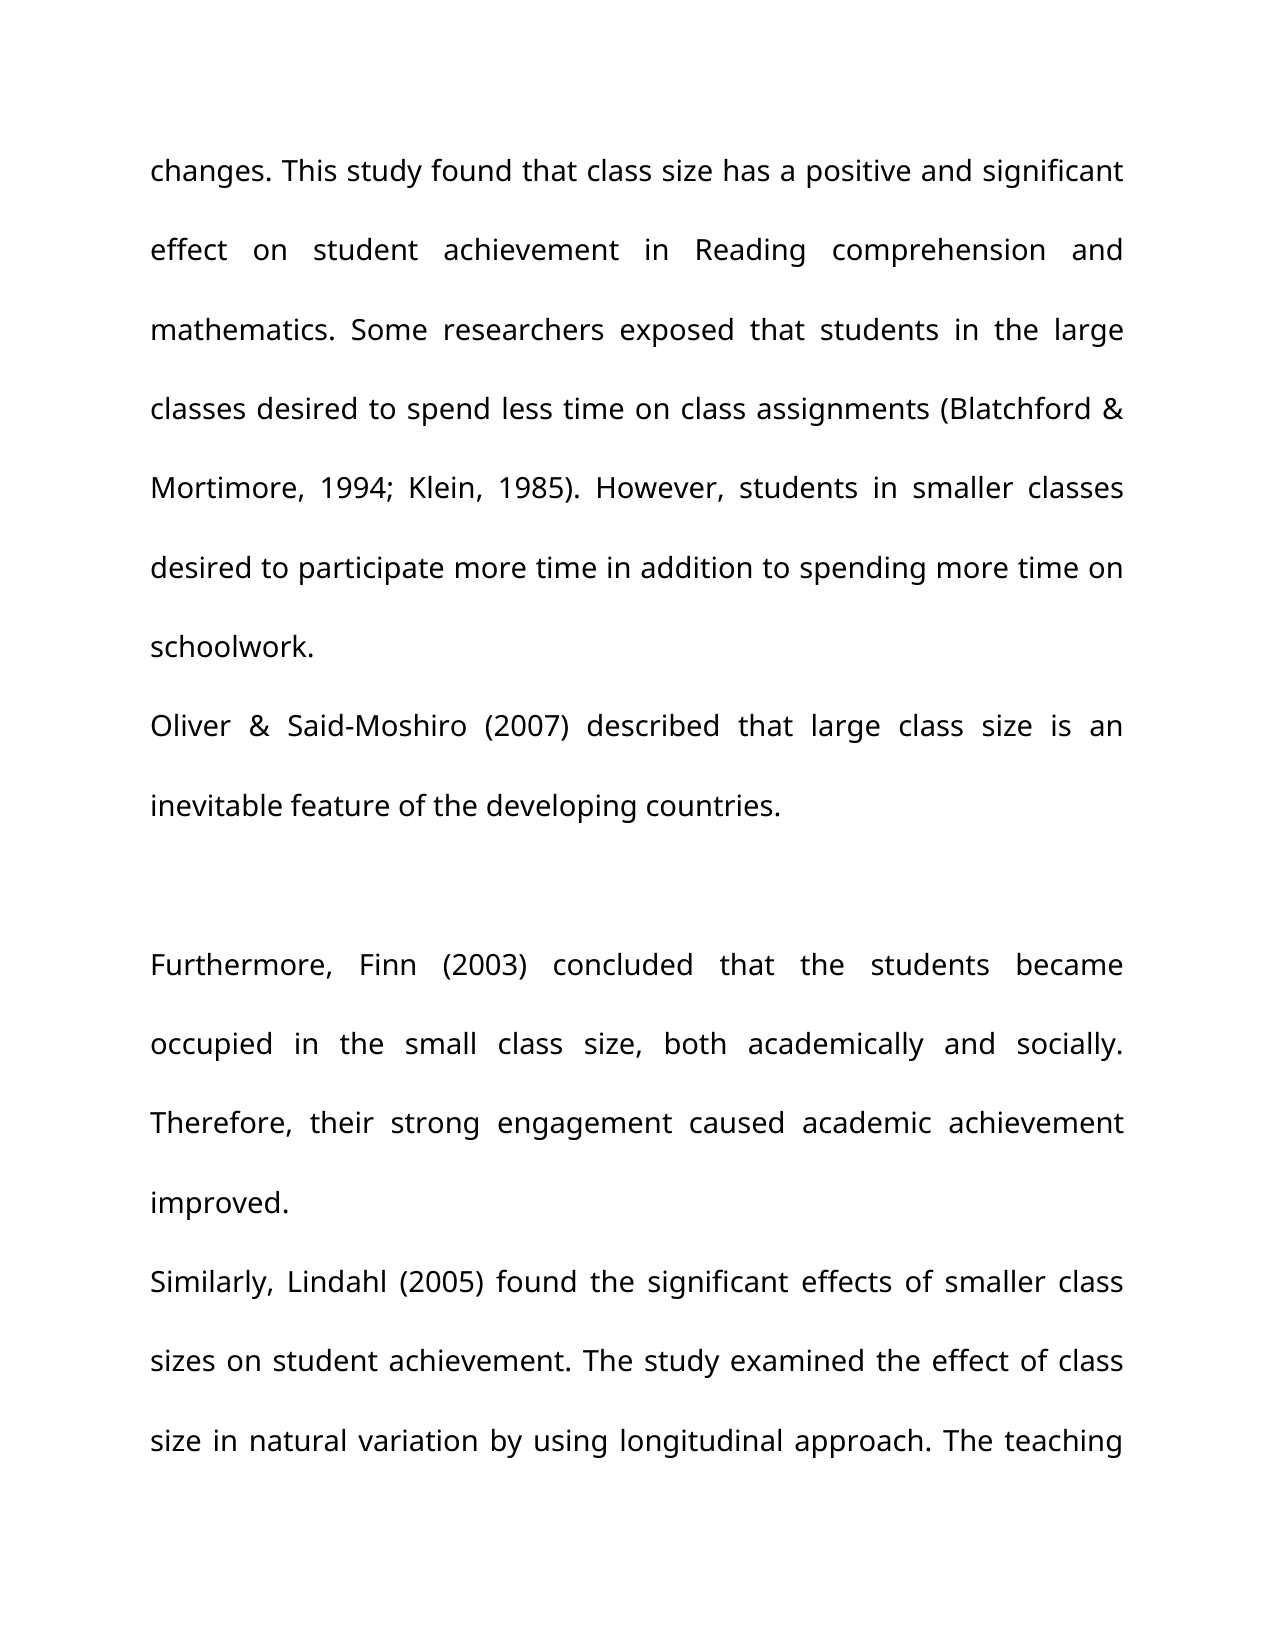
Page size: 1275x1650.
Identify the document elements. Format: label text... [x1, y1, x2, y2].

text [150, 150, 1125, 666]
text Furthermore, Finn (2003) concluded that the students became occupied in the small class size, both academically and socially. Therefore, their strong engagement caused academic achievement improved. [150, 944, 1125, 1222]
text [150, 1261, 1125, 1460]
text Oliver & Said-Moshiro (2007) described that large class size is an inevitable feature of the developing countries. [150, 706, 1125, 825]
